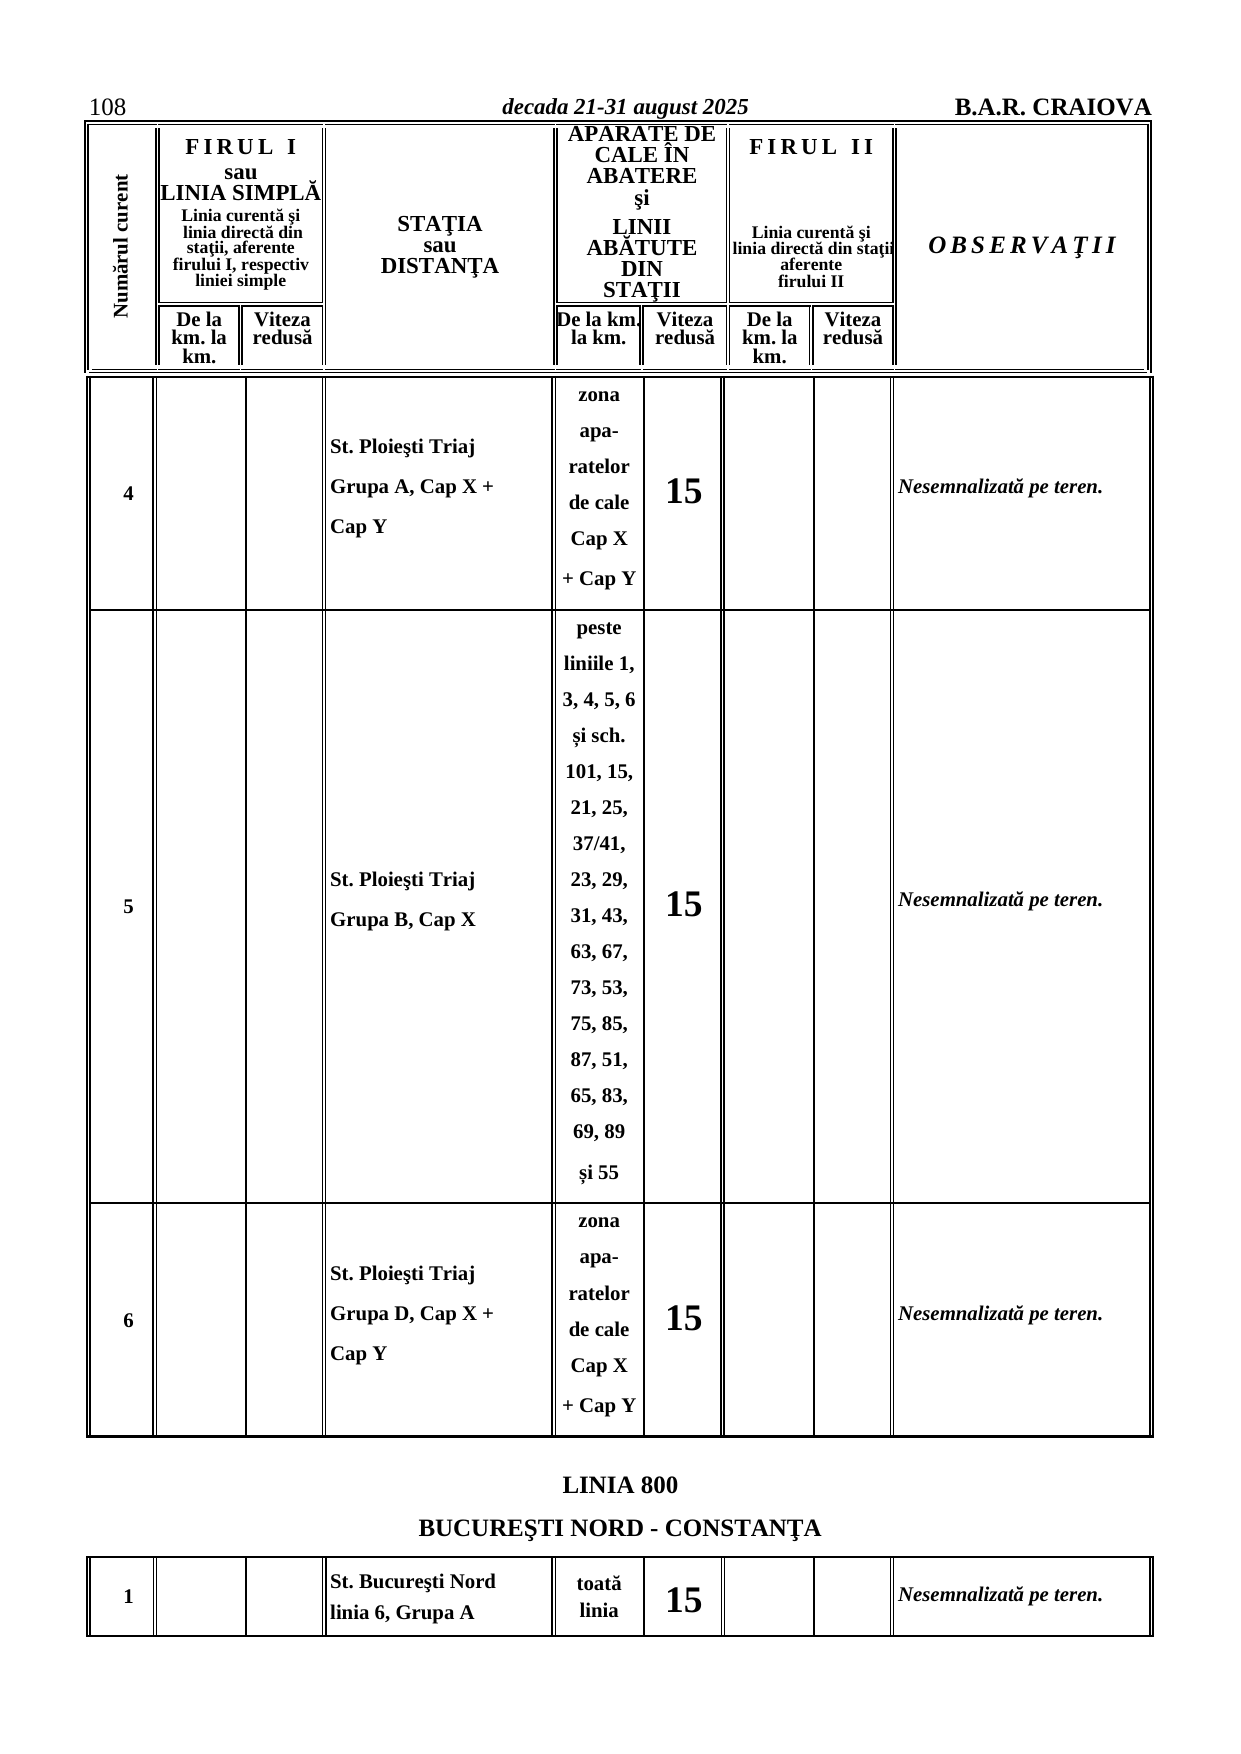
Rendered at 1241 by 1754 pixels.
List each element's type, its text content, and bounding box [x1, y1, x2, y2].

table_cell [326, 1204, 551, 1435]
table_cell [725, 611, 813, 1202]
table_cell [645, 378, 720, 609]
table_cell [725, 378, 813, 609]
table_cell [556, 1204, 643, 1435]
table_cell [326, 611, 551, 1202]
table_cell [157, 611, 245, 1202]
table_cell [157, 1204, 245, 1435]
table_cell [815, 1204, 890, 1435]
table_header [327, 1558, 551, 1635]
subtitle BUCUREŞTI NORD - CONSTANŢA [89, 1513, 1152, 1542]
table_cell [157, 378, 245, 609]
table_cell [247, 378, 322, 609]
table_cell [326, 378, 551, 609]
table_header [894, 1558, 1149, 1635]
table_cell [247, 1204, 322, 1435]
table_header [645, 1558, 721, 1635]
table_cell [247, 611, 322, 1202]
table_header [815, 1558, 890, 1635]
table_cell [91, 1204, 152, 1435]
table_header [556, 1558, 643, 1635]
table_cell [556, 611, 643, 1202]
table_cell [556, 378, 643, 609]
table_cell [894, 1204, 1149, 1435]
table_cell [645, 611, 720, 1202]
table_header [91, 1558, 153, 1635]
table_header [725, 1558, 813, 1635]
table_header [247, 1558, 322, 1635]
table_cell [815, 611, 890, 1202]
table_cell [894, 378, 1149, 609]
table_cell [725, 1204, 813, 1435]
subtitle LINIA 800 [89, 1470, 1152, 1498]
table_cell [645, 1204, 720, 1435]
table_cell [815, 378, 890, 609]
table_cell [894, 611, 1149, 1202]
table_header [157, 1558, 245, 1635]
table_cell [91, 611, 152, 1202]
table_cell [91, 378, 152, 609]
